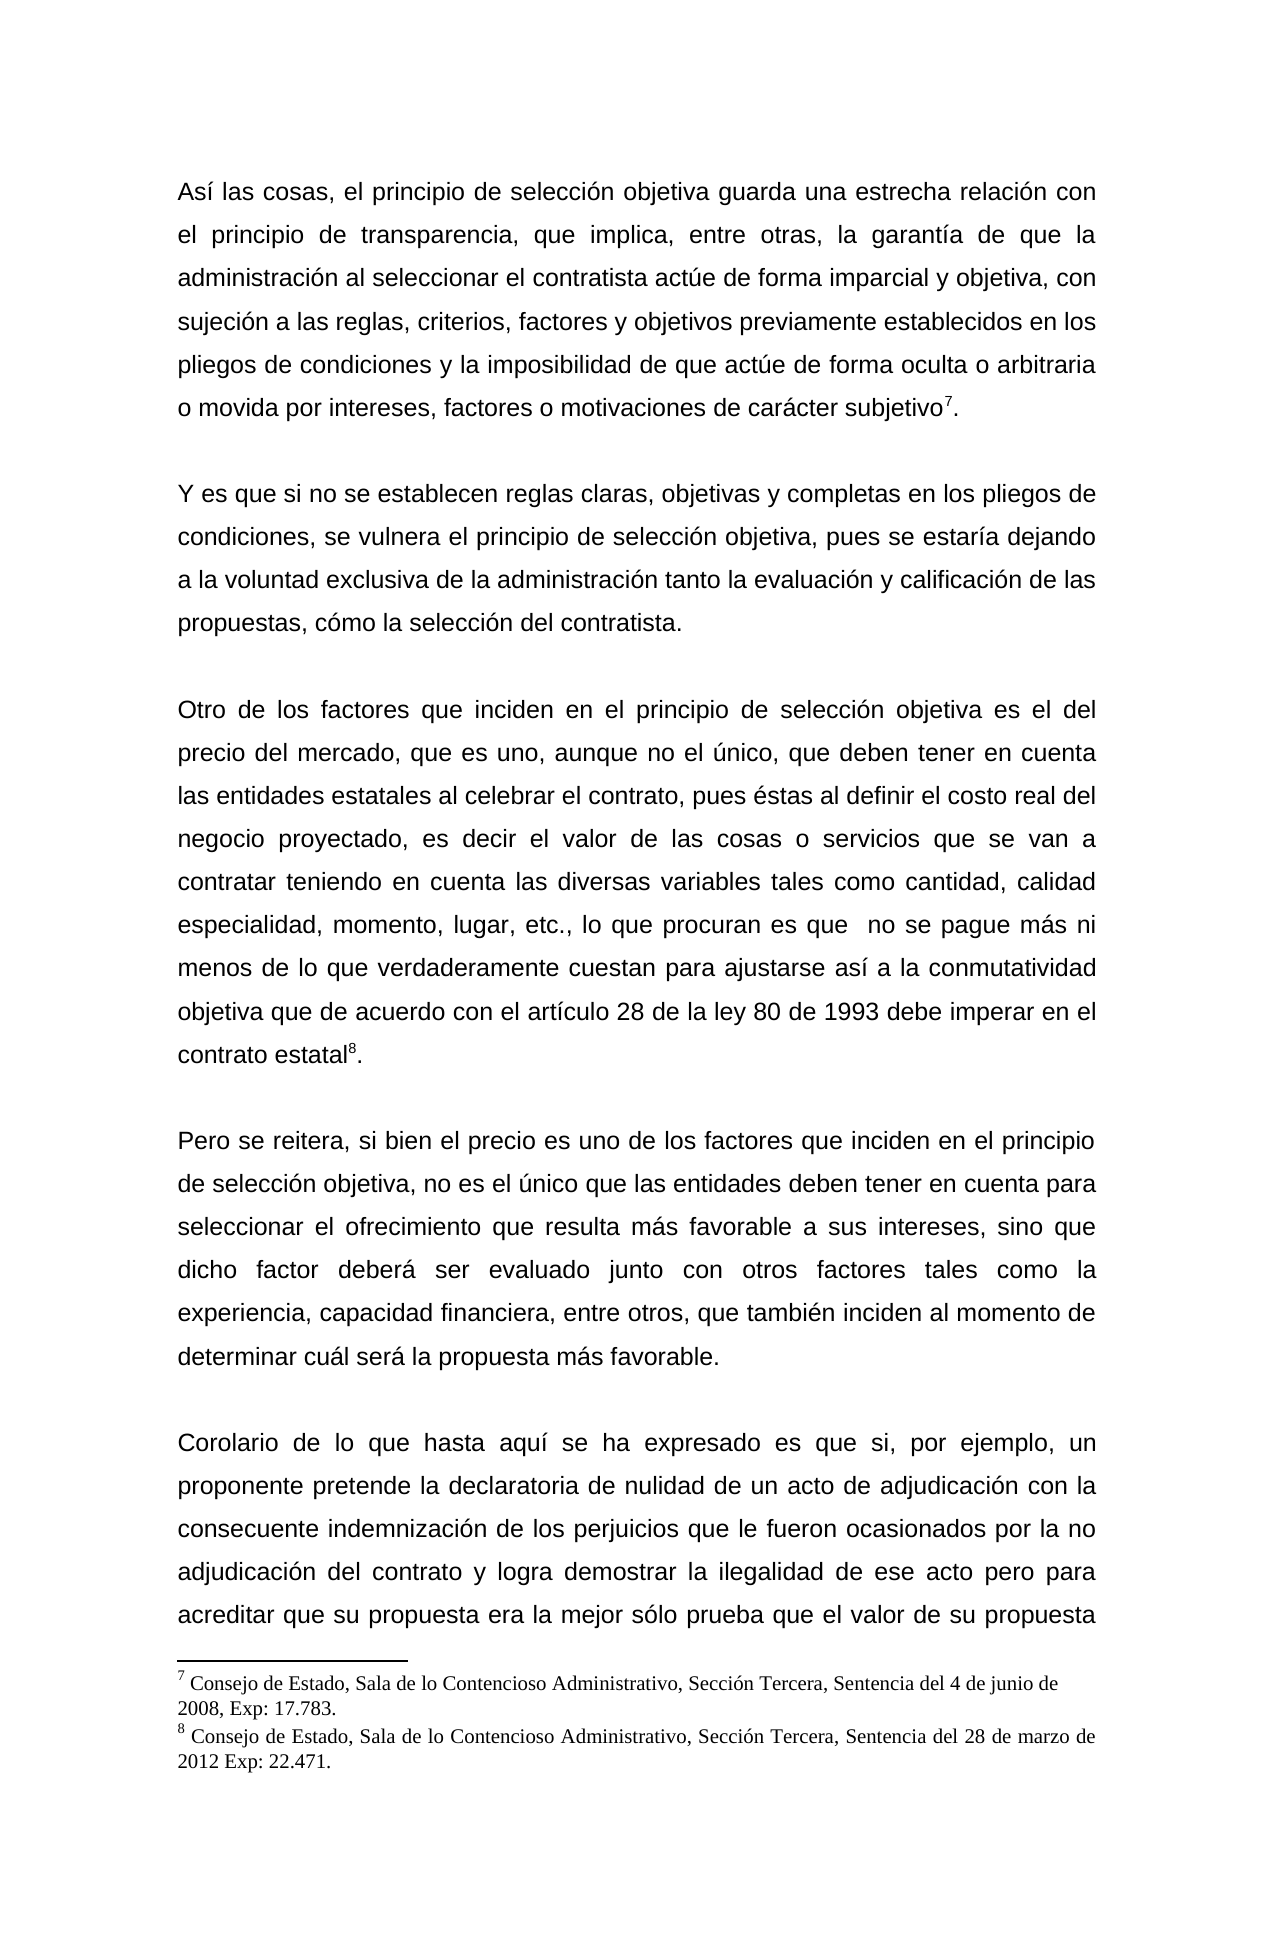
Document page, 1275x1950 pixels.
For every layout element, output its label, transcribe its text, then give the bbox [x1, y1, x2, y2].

text Pero se reitera, si bien el precio es uno de los factores que inciden en el principio de selección objetiva, no es el único que las entidades deben tener en cuenta para seleccionar el ofrecimiento que resulta más favorable a sus intereses, sino que dicho factor deberá ser evaluado junto con otros factores tales como la experiencia, capacidad financiera, entre otros, que también inciden al momento de determinar cuál será la propuesta más favorable. [177, 1126, 1098, 1370]
text Así las cosas, el principio de selección objetiva guarda una estrecha relación con el principio de transparencia, que implica, entre otras, la garantía de que la administración al seleccionar el contratista actúe de forma imparcial y objetiva, con sujeción a las reglas, criterios, factores y objetivos previamente establecidos en los pliegos de condiciones y la imposibilidad de que actúe de forma oculta o arbitraria o movida por intereses, factores o motivaciones de carácter subjetivo. [177, 177, 1098, 422]
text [177, 1428, 1098, 1629]
text Otro de los factores que inciden en el principio de selección objetiva es el del precio del mercado, que es uno, aunque no el único, que deben tener en cuenta las entidades estatales al celebrar el contrato, pues éstas al definir el costo real del negocio proyectado, es decir el valor de las cosas o servicios que se van a contratar teniendo en cuenta las diversas variables tales como cantidad, calidad especialidad, momento, lugar, etc., lo que procuran es que no se pague más ni menos de lo que verdaderamente cuestan para ajustarse así a la conmutatividad objetiva que de acuerdo con el artículo 28 de la ley 80 de 1993 debe imperar en el contrato estatal. [177, 695, 1098, 1068]
text Y es que si no se establecen reglas claras, objetivas y completas en los pliegos de condiciones, se vulnera el principio de selección objetiva, pues se estaría dejando a la voluntad exclusiva de la administración tanto la evaluación y calificación de las propuestas, cómo la selección del contratista. [177, 479, 1098, 637]
